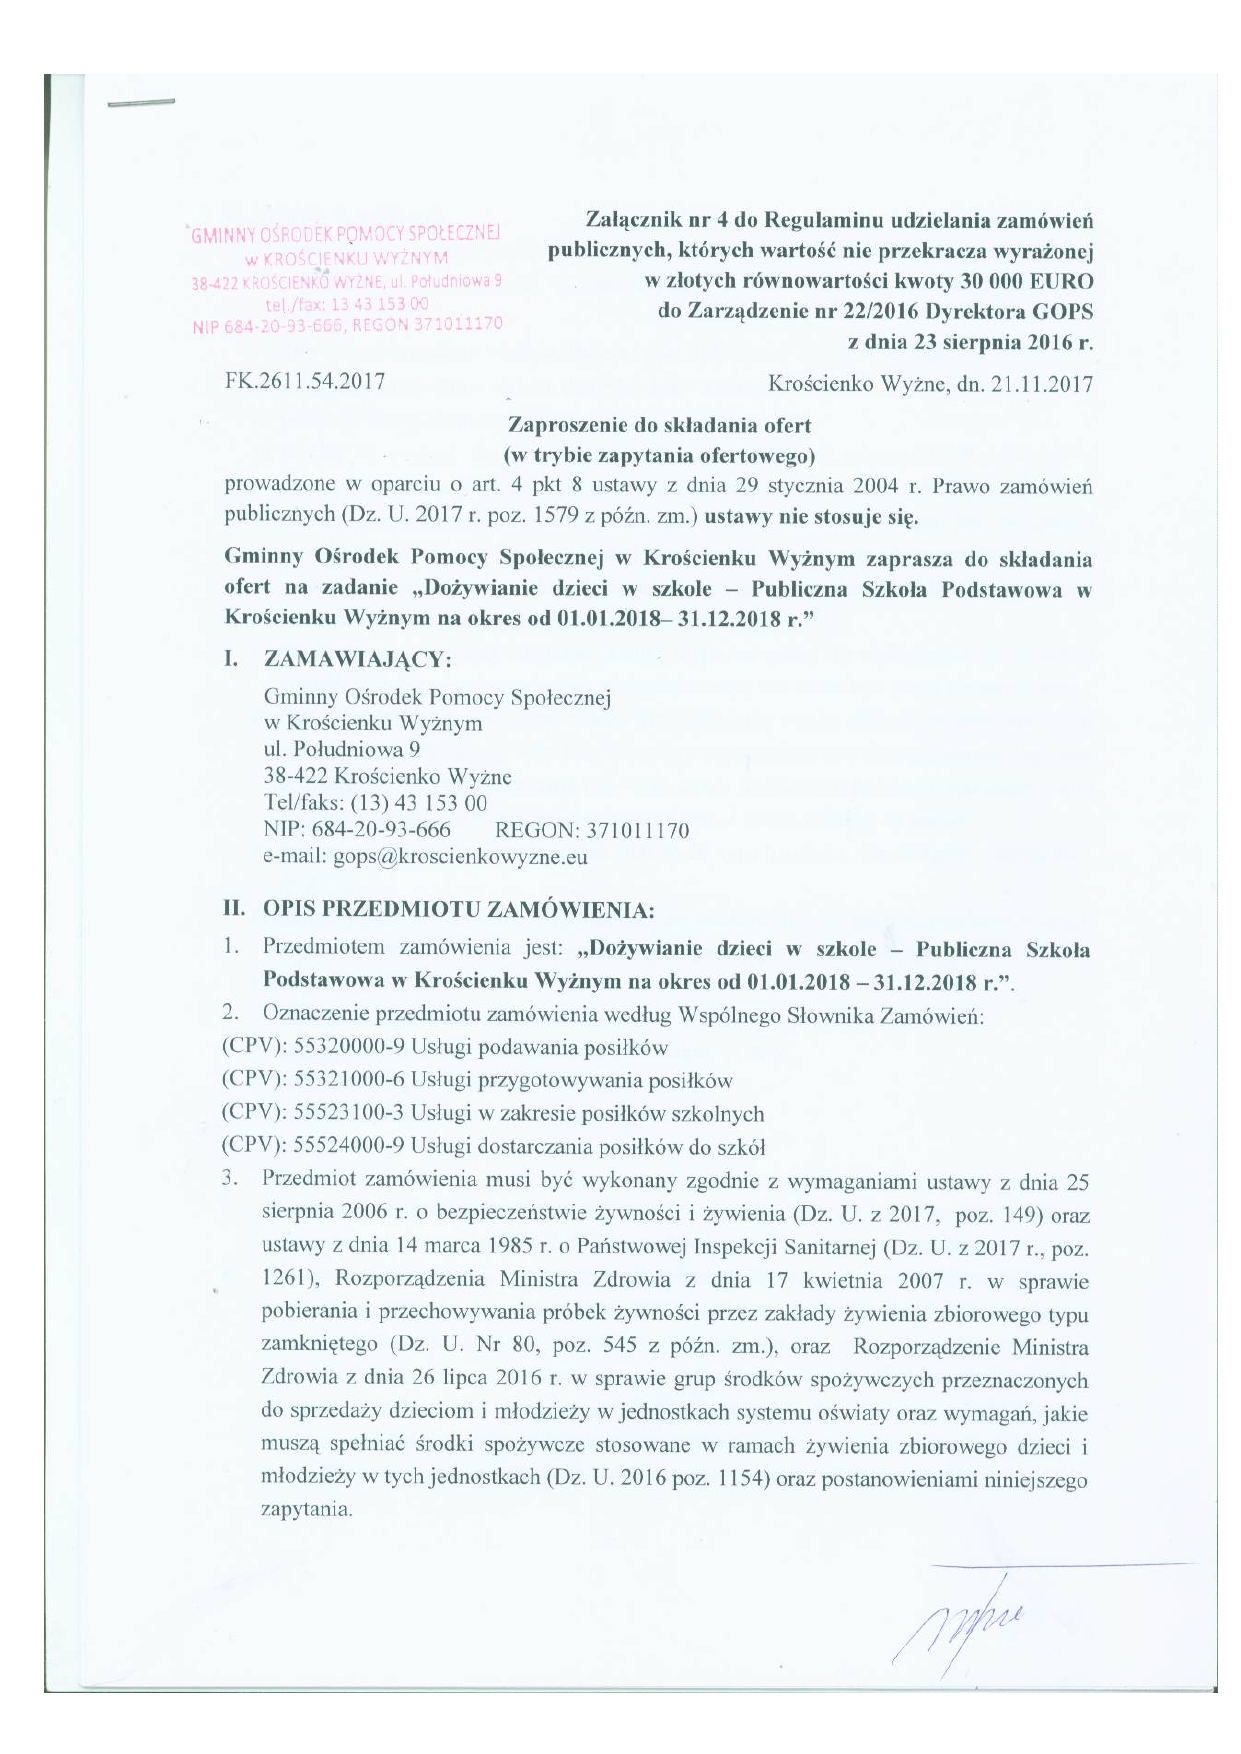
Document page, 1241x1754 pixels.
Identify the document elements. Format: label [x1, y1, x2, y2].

picture [44, 74, 1218, 1693]
